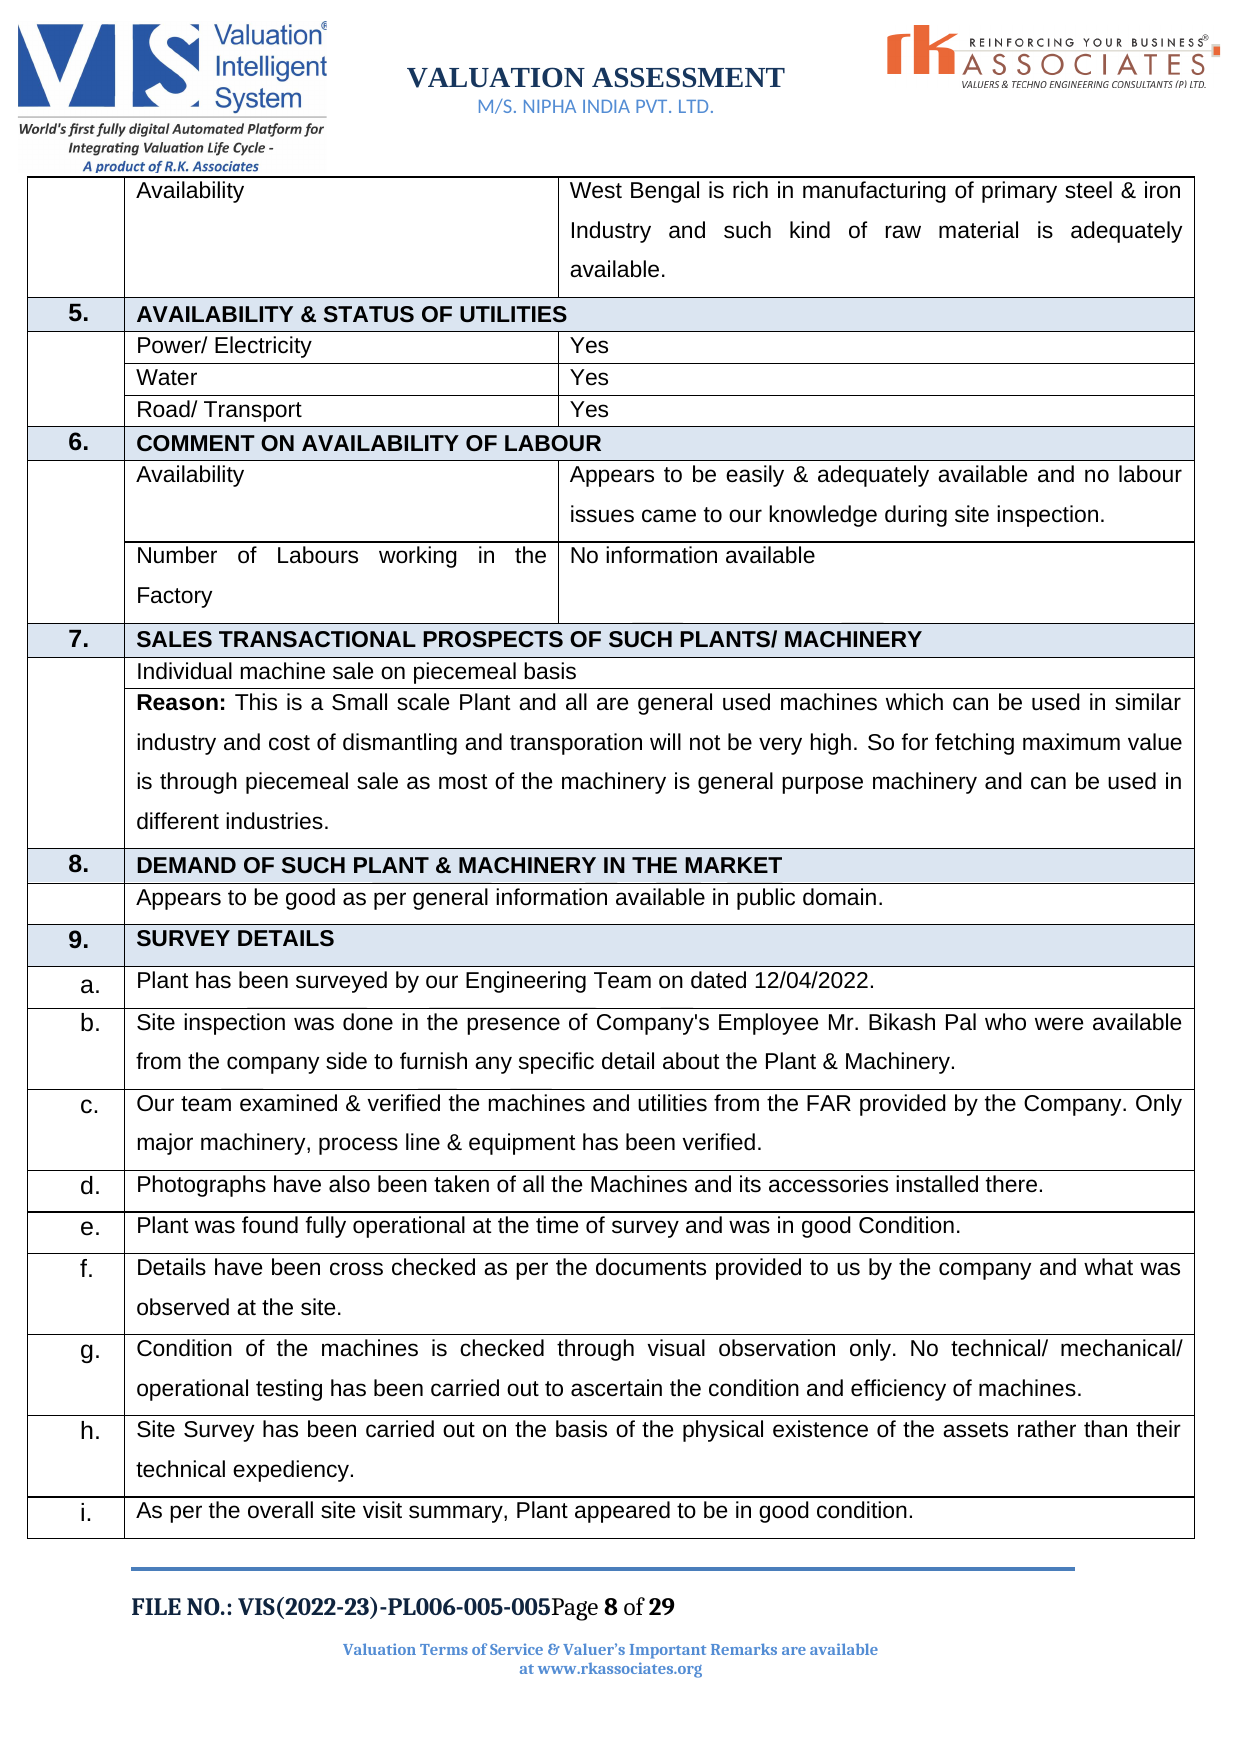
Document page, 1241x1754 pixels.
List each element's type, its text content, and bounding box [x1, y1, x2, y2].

table_cell Availability [125, 178, 558, 297]
table_cell [28, 1213, 124, 1253]
table_cell SALES TRANSACTIONAL PROSPECTS OF SUCH PLANTS/ MACHINERY [125, 624, 1194, 657]
table_cell [28, 1498, 124, 1538]
table_cell [125, 884, 1194, 924]
table_cell SURVEY DETAILS [125, 925, 1194, 966]
table_cell [28, 925, 124, 966]
table_cell Photographs have also been taken of all the Machines and its accessories installed there. [125, 1171, 1194, 1211]
table_cell [28, 1335, 124, 1415]
table_cell [28, 1009, 124, 1088]
table_cell Number of Labours working in the Factory [125, 543, 558, 622]
table_cell As per the overall site visit summary, Plant appeared to be in good condition. [125, 1498, 1194, 1538]
picture [885, 25, 1220, 88]
table_cell Road/ Transport [125, 396, 558, 426]
table_cell [28, 1254, 124, 1334]
picture [17, 21, 327, 172]
table_cell AVAILABILITY & STATUS OF UTILITIES [125, 298, 1194, 331]
table_cell Power/ Electricity [125, 332, 558, 363]
table_cell Water [125, 364, 558, 394]
table_cell Yes [559, 396, 1194, 426]
table_cell [559, 461, 1194, 541]
table_cell [28, 849, 124, 882]
table_cell [28, 967, 124, 1007]
table_cell [28, 658, 124, 848]
table_cell [28, 1171, 124, 1211]
table_cell Availability [125, 461, 558, 541]
table_cell [28, 884, 124, 924]
table_cell [125, 658, 1194, 688]
table_cell [28, 1416, 124, 1496]
table_cell No information available [559, 543, 1194, 622]
table_cell Plant was found fully operational at the time of survey and was in good Condition. [125, 1213, 1194, 1253]
table_cell [28, 461, 124, 622]
table_cell [28, 1090, 124, 1170]
table_cell So for fetching maximum value [125, 689, 1194, 848]
table_cell COMMENT ON AVAILABILITY OF LABOUR [125, 427, 1194, 460]
table_cell [28, 624, 124, 657]
table_cell [28, 298, 124, 331]
table_cell [28, 178, 124, 297]
table_cell Condition of the machines is checked through visual observation only. No technical/ mechanical/ operational testing has been carried out to ascertain the condition and efficiency of machines. [125, 1335, 1194, 1415]
table_cell [28, 332, 124, 426]
table_cell Site inspection was done in the presence of Mr. Bikash Pal who were available from the company side to furnish any specific detail about the Plant & Machinery. [125, 1009, 1194, 1088]
table_cell Plant has been surveyed by our Engineering Team on dated . [125, 967, 1194, 1007]
table_cell Yes [559, 332, 1194, 363]
table_cell [125, 849, 1194, 882]
table_cell Our team examined & verified the machines and utilities from the FAR provided by the Company. Only major machinery, process line & equipment has been verified. [125, 1090, 1194, 1170]
table_cell [28, 427, 124, 460]
table_cell Yes [559, 364, 1194, 394]
table_cell Site Survey has been carried out on the basis of the physical existence of the assets rather than their technical expediency. [125, 1416, 1194, 1496]
table_cell Details have been cross checked as per the documents provided to us by the company and what was observed at the site. [125, 1254, 1194, 1334]
table_cell West Bengal is rich in manufacturing of primary steel & iron Industry and such kind of raw material is adequately available. [559, 178, 1194, 297]
